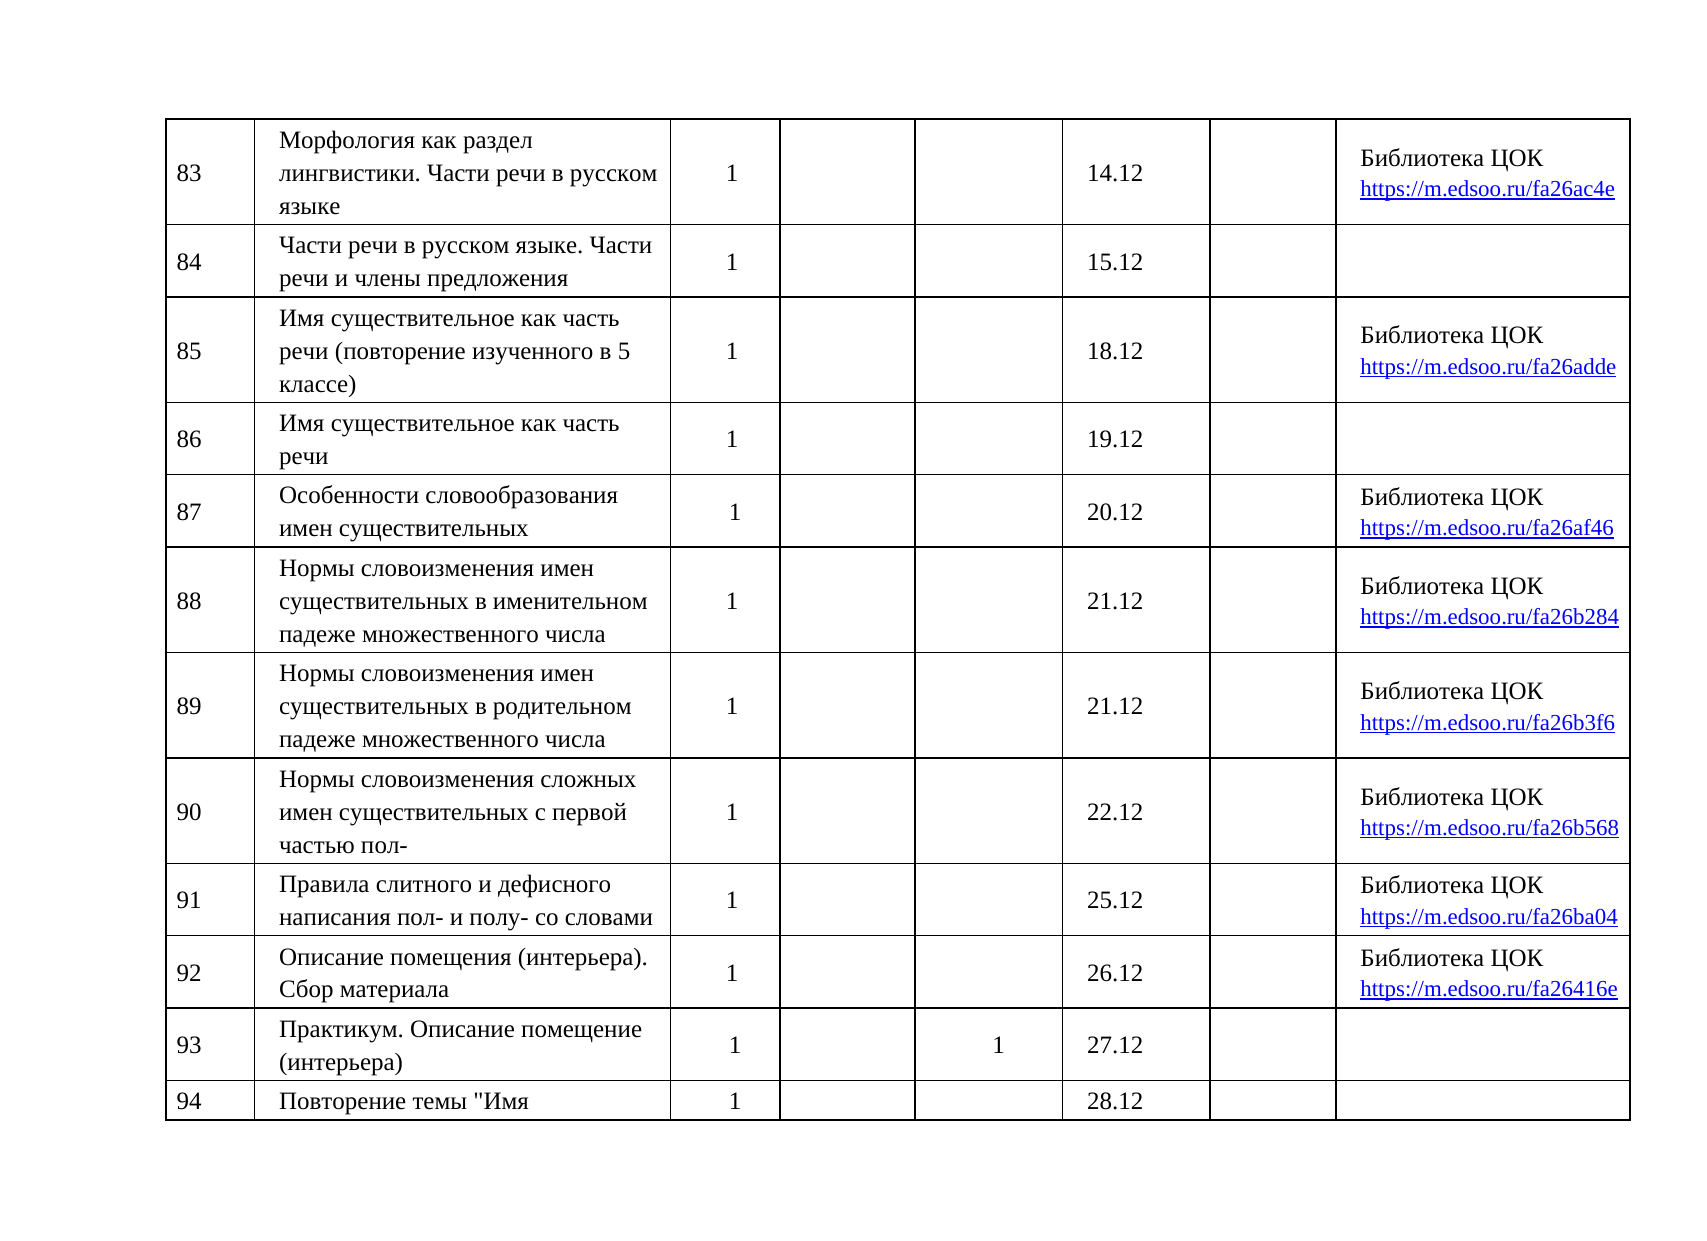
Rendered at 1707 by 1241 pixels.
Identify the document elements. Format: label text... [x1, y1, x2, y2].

table_cell [1337, 225, 1629, 296]
table_cell Нормы словоизменения имен существительных в именительном падеже множественного числа [255, 548, 670, 652]
table_cell [1211, 475, 1335, 546]
table_cell [916, 759, 1062, 862]
table_cell [1211, 403, 1335, 474]
table_cell 94 [167, 1081, 254, 1119]
table_cell Части речи в русском языке. Части речи и члены предложения [255, 225, 670, 296]
table_cell [916, 1081, 1062, 1119]
table_cell Библиотека ЦОК https://m.edsoo.ru/fa26ba04 [1337, 864, 1629, 935]
table_cell [1337, 1009, 1629, 1079]
table_cell 18.12 [1063, 298, 1209, 401]
table_cell [916, 120, 1062, 223]
table_cell [1211, 1081, 1335, 1119]
table_cell [781, 864, 914, 935]
table_cell 85 [167, 298, 254, 401]
table_cell [781, 1009, 914, 1079]
table_cell Имя существительное как часть речи (повторение изученного в 5 классе) [255, 298, 670, 401]
table_cell 88 [167, 548, 254, 652]
table_cell Особенности словообразования имен существительных [255, 475, 670, 546]
table_cell Нормы словоизменения сложных имен существительных с первой частью пол- [255, 759, 670, 862]
table_cell [781, 936, 914, 1007]
table_cell 93 [167, 1009, 254, 1079]
table_cell 27.12 [1063, 1009, 1209, 1079]
table_cell [781, 403, 914, 474]
table_cell [781, 759, 914, 862]
table_cell Описание помещения (интерьера). Сбор материала [255, 936, 670, 1007]
table_cell 1 [671, 475, 779, 546]
table_cell 86 [167, 403, 254, 474]
table_cell [916, 403, 1062, 474]
table_cell Морфология как раздел лингвистики. Части речи в русском языке [255, 120, 670, 223]
table_cell 15.12 [1063, 225, 1209, 296]
table_cell [916, 475, 1062, 546]
table_cell Библиотека ЦОК https://m.edsoo.ru/fa26b568 [1337, 759, 1629, 862]
table_cell Библиотека ЦОК https://m.edsoo.ru/fa26416e [1337, 936, 1629, 1007]
table_cell Имя существительное как часть речи [255, 403, 670, 474]
table_cell 1 [671, 864, 779, 935]
table_cell [781, 653, 914, 757]
table_cell [781, 1081, 914, 1119]
table_cell [916, 298, 1062, 401]
table_cell 90 [167, 759, 254, 862]
table_cell [1211, 298, 1335, 401]
table_cell 1 [671, 403, 779, 474]
table_cell 20.12 [1063, 475, 1209, 546]
table_cell 1 [671, 936, 779, 1007]
table_cell [781, 120, 914, 223]
table_cell [1337, 1081, 1629, 1119]
table_cell [1211, 864, 1335, 935]
table_cell 21.12 [1063, 653, 1209, 757]
table_cell [781, 475, 914, 546]
table_cell 89 [167, 653, 254, 757]
table_cell 84 [167, 225, 254, 296]
table_cell [781, 225, 914, 296]
table_cell Библиотека ЦОК https://m.edsoo.ru/fa26af46 [1337, 475, 1629, 546]
table_cell 25.12 [1063, 864, 1209, 935]
table_cell 26.12 [1063, 936, 1209, 1007]
table_cell 22.12 [1063, 759, 1209, 862]
table_cell [1211, 653, 1335, 757]
table_cell 1 [671, 1009, 779, 1079]
table_cell [1211, 548, 1335, 652]
table_cell 1 [671, 225, 779, 296]
table_cell 14.12 [1063, 120, 1209, 223]
table_cell [781, 298, 914, 401]
table_cell Библиотека ЦОК https://m.edsoo.ru/fa26adde [1337, 298, 1629, 401]
table_cell 87 [167, 475, 254, 546]
table_cell 1 [671, 759, 779, 862]
table_cell 1 [671, 298, 779, 401]
table_cell Нормы словоизменения имен существительных в родительном падеже множественного числа [255, 653, 670, 757]
table_cell [1211, 936, 1335, 1007]
table_cell Библиотека ЦОК https://m.edsoo.ru/fa26ac4e [1337, 120, 1629, 223]
table_cell 83 [167, 120, 254, 223]
table_cell 1 [671, 548, 779, 652]
table_cell 1 [671, 1081, 779, 1119]
table_cell Правила слитного и дефисного написания пол- и полу- со словами [255, 864, 670, 935]
table_cell 92 [167, 936, 254, 1007]
table_cell [916, 936, 1062, 1007]
table_cell [916, 225, 1062, 296]
table_cell 19.12 [1063, 403, 1209, 474]
table_cell 1 [671, 653, 779, 757]
table_cell [1211, 1009, 1335, 1079]
table_cell Библиотека ЦОК https://m.edsoo.ru/fa26b284 [1337, 548, 1629, 652]
table_cell 21.12 [1063, 548, 1209, 652]
table_cell Библиотека ЦОК https://m.edsoo.ru/fa26b3f6 [1337, 653, 1629, 757]
table_cell Практикум. Описание помещение (интерьера) [255, 1009, 670, 1079]
table_cell [1337, 403, 1629, 474]
table_cell [781, 548, 914, 652]
table_cell 91 [167, 864, 254, 935]
table_cell [916, 548, 1062, 652]
table_cell 1 [671, 120, 779, 223]
table_cell 28.12 [1063, 1081, 1209, 1119]
table_cell [1211, 759, 1335, 862]
table_cell 1 [916, 1009, 1062, 1079]
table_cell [255, 1081, 670, 1119]
table_cell [1211, 120, 1335, 223]
table_cell [916, 864, 1062, 935]
table_cell [1211, 225, 1335, 296]
table_cell [916, 653, 1062, 757]
